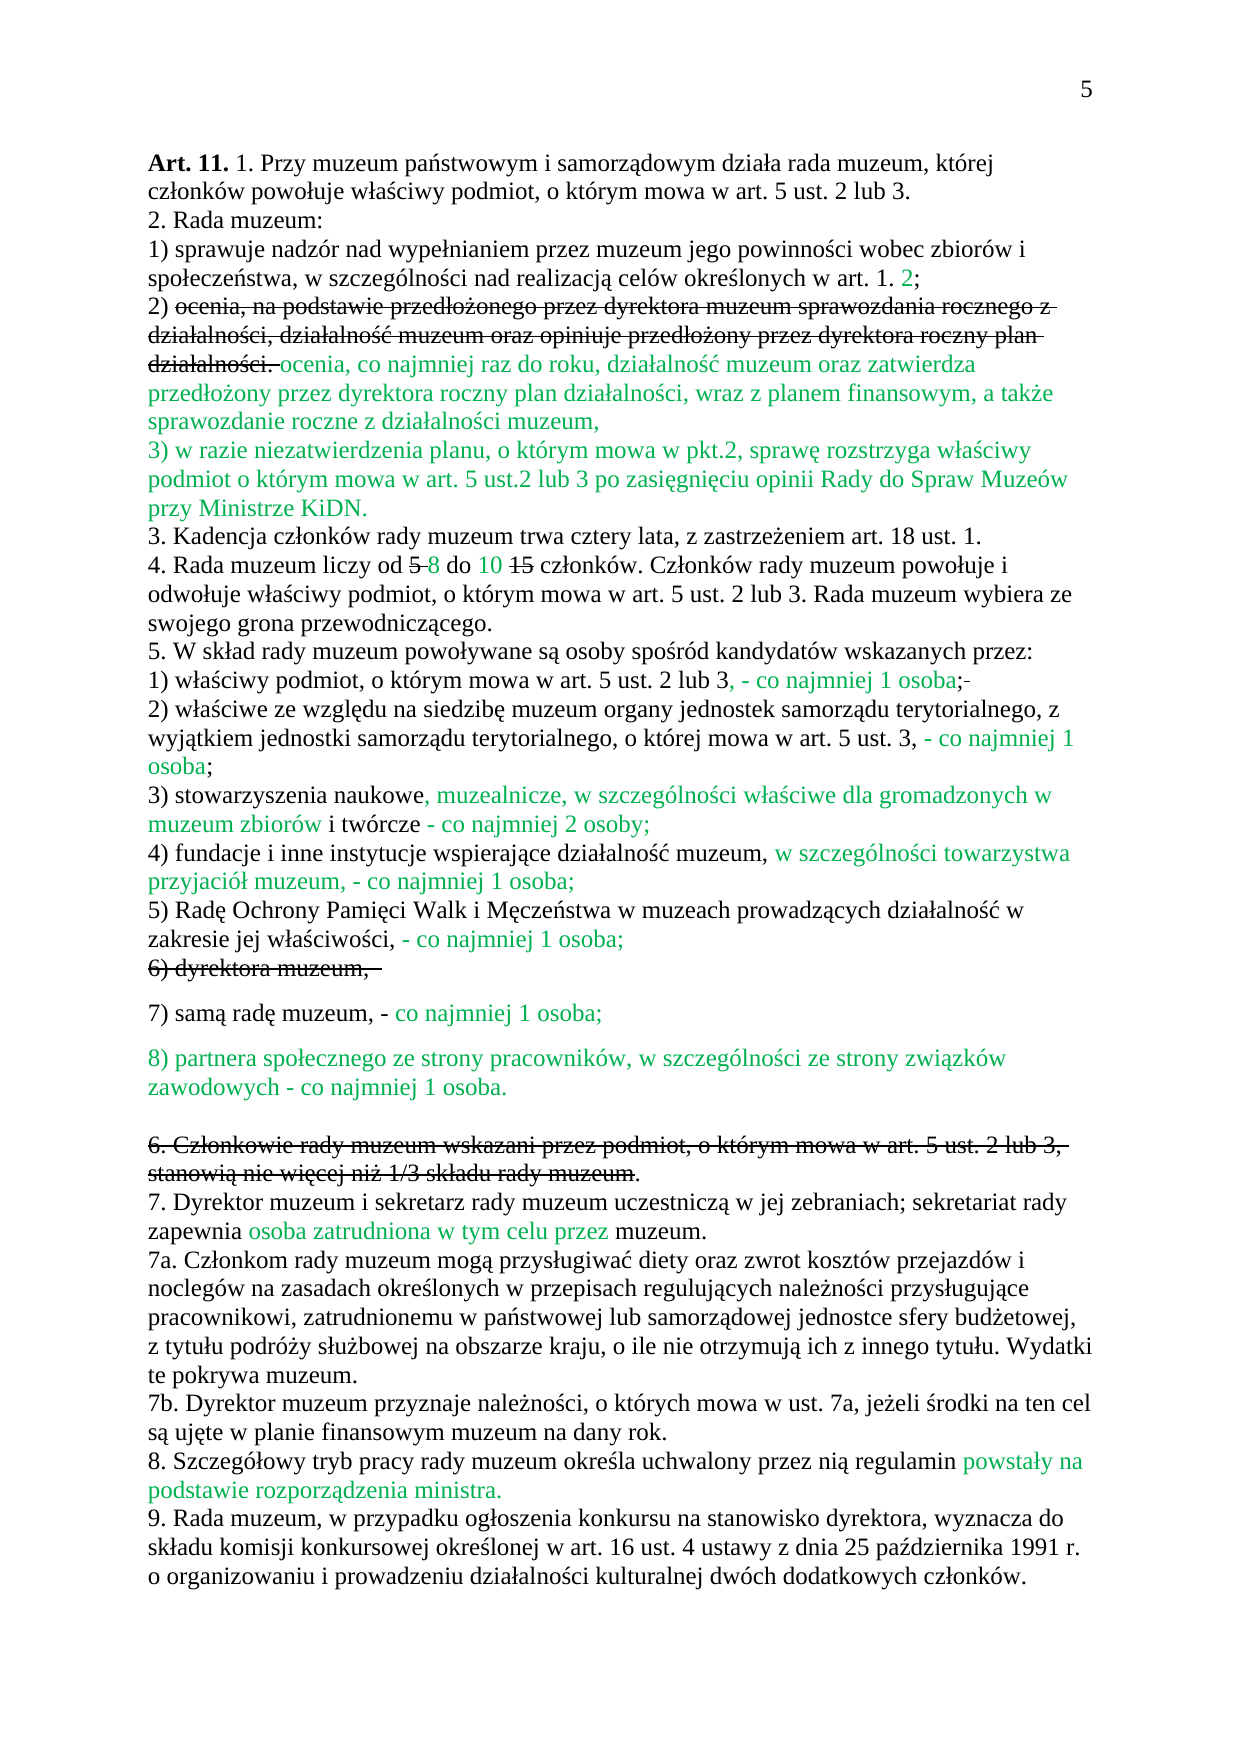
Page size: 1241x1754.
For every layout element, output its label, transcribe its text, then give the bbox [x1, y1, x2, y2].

text 8. Szczegółowy tryb pracy rady muzeum określa uchwalony przez nią regulamin powstały na podstawie rozporządzenia ministra. [148, 1446, 1093, 1503]
text 1) sprawuje nadzór nad wypełnianiem przez muzeum jego powinności wobec zbiorów i społeczeństwa, w szczególności nad realizacją celów określonych w art. 1. 2; [148, 234, 1093, 291]
text 6) dyrektora muzeum, [148, 953, 1093, 981]
text 5. W skład rady muzeum powoływane są osoby spośród kandydatów wskazanych przez: [148, 636, 1093, 665]
text 3) w razie niezatwierdzenia planu, o którym mowa w pkt.2, sprawę rozstrzyga właściwy podmiot o którym mowa w art. 5 ust.2 lub 3 po zasięgnięciu opinii Rady do Spraw Muzeów przy Ministrze KiDN. [148, 435, 1093, 521]
text 7a. Członkom rady muzeum mogą przysługiwać diety oraz zwrot kosztów przejazdów i noclegów na zasadach określonych w przepisach regulujących należności przysługujące pracownikowi, zatrudnionemu w państwowej lub samorządowej jednostce sfery budżetowej, z tytułu podróży służbowej na obszarze kraju, o ile nie otrzymują ich z innego tytułu. Wydatki te pokrywa muzeum. [148, 1245, 1093, 1388]
text Art. 11. 1. Przy muzeum państwowym i samorządowym działa rada muzeum, której członków powołuje właściwy podmiot, o którym mowa w art. 5 ust. 2 lub 3. [148, 148, 1093, 205]
text 1) właściwy podmiot, o którym mowa w art. 5 ust. 2 lub 3, - co najmniej 1 osoba; [148, 665, 1093, 694]
text 2) ocenia, na podstawie przedłożonego przez dyrektora muzeum sprawozdania rocznego z działalności, działalność muzeum oraz opiniuje przedłożony przez dyrektora roczny plan działalności. ocenia, co najmniej raz do roku, działalność muzeum oraz zatwierdza przedłożony przez dyrektora roczny plan działalności, wraz z planem finansowym, a także sprawozdanie roczne z działalności muzeum, [148, 291, 1093, 435]
text 9. Rada muzeum, w przypadku ogłoszenia konkursu na stanowisko dyrektora, wyznacza do składu komisji konkursowej określonej w art. 16 ust. 4 ustawy z dnia 25 października 1991 r. o organizowaniu i prowadzeniu działalności kulturalnej dwóch dodatkowych członków. [148, 1503, 1093, 1590]
text 2. Rada muzeum: [148, 205, 1093, 234]
text 4. Rada muzeum liczy od 5 8 do 10 15 członków. Członków rady muzeum powołuje i odwołuje właściwy podmiot, o którym mowa w art. 5 ust. 2 lub 3. Rada muzeum wybiera ze swojego grona przewodniczącego. [148, 550, 1093, 636]
text 4) fundacje i inne instytucje wspierające działalność muzeum, w szczególności towarzystwa przyjaciół muzeum, - co najmniej 1 osoba; [148, 838, 1093, 895]
text 7) samą radę muzeum, - co najmniej 1 osoba; [148, 998, 1093, 1027]
text 2) właściwe ze względu na siedzibę muzeum organy jednostek samorządu terytorialnego, z wyjątkiem jednostki samorządu terytorialnego, o której mowa w art. 5 ust. 3, - co najmniej 1 osoba; 3) stowarzyszenia naukowe, muzealnicze, w szczególności właściwe dla gromadzonych w muzeum zbiorów i twórcze - co najmniej 2 osoby; [148, 694, 1093, 838]
text 7b. Dyrektor muzeum przyznaje należności, o których mowa w ust. 7a, jeżeli środki na ten cel są ujęte w planie finansowym muzeum na dany rok. [148, 1388, 1093, 1446]
text 5) Radę Ochrony Pamięci Walk i Męczeństwa w muzeach prowadzących działalność w zakresie jej właściwości, - co najmniej 1 osoba; [148, 895, 1093, 953]
text 6. Członkowie rady muzeum wskazani przez podmiot, o którym mowa w art. 5 ust. 2 lub 3, stanowią nie więcej niż 1/3 składu rady muzeum. [148, 1130, 1093, 1187]
text 7. Dyrektor muzeum i sekretarz rady muzeum uczestniczą w jej zebraniach; sekretariat rady zapewnia osoba zatrudniona w tym celu przez muzeum. [148, 1187, 1093, 1245]
text 3. Kadencja członków rady muzeum trwa cztery lata, z zastrzeżeniem art. 18 ust. 1. [148, 521, 1093, 550]
text 8) partnera społecznego ze strony pracowników, w szczególności ze strony związków zawodowych - co najmniej 1 osoba. [148, 1043, 1093, 1101]
